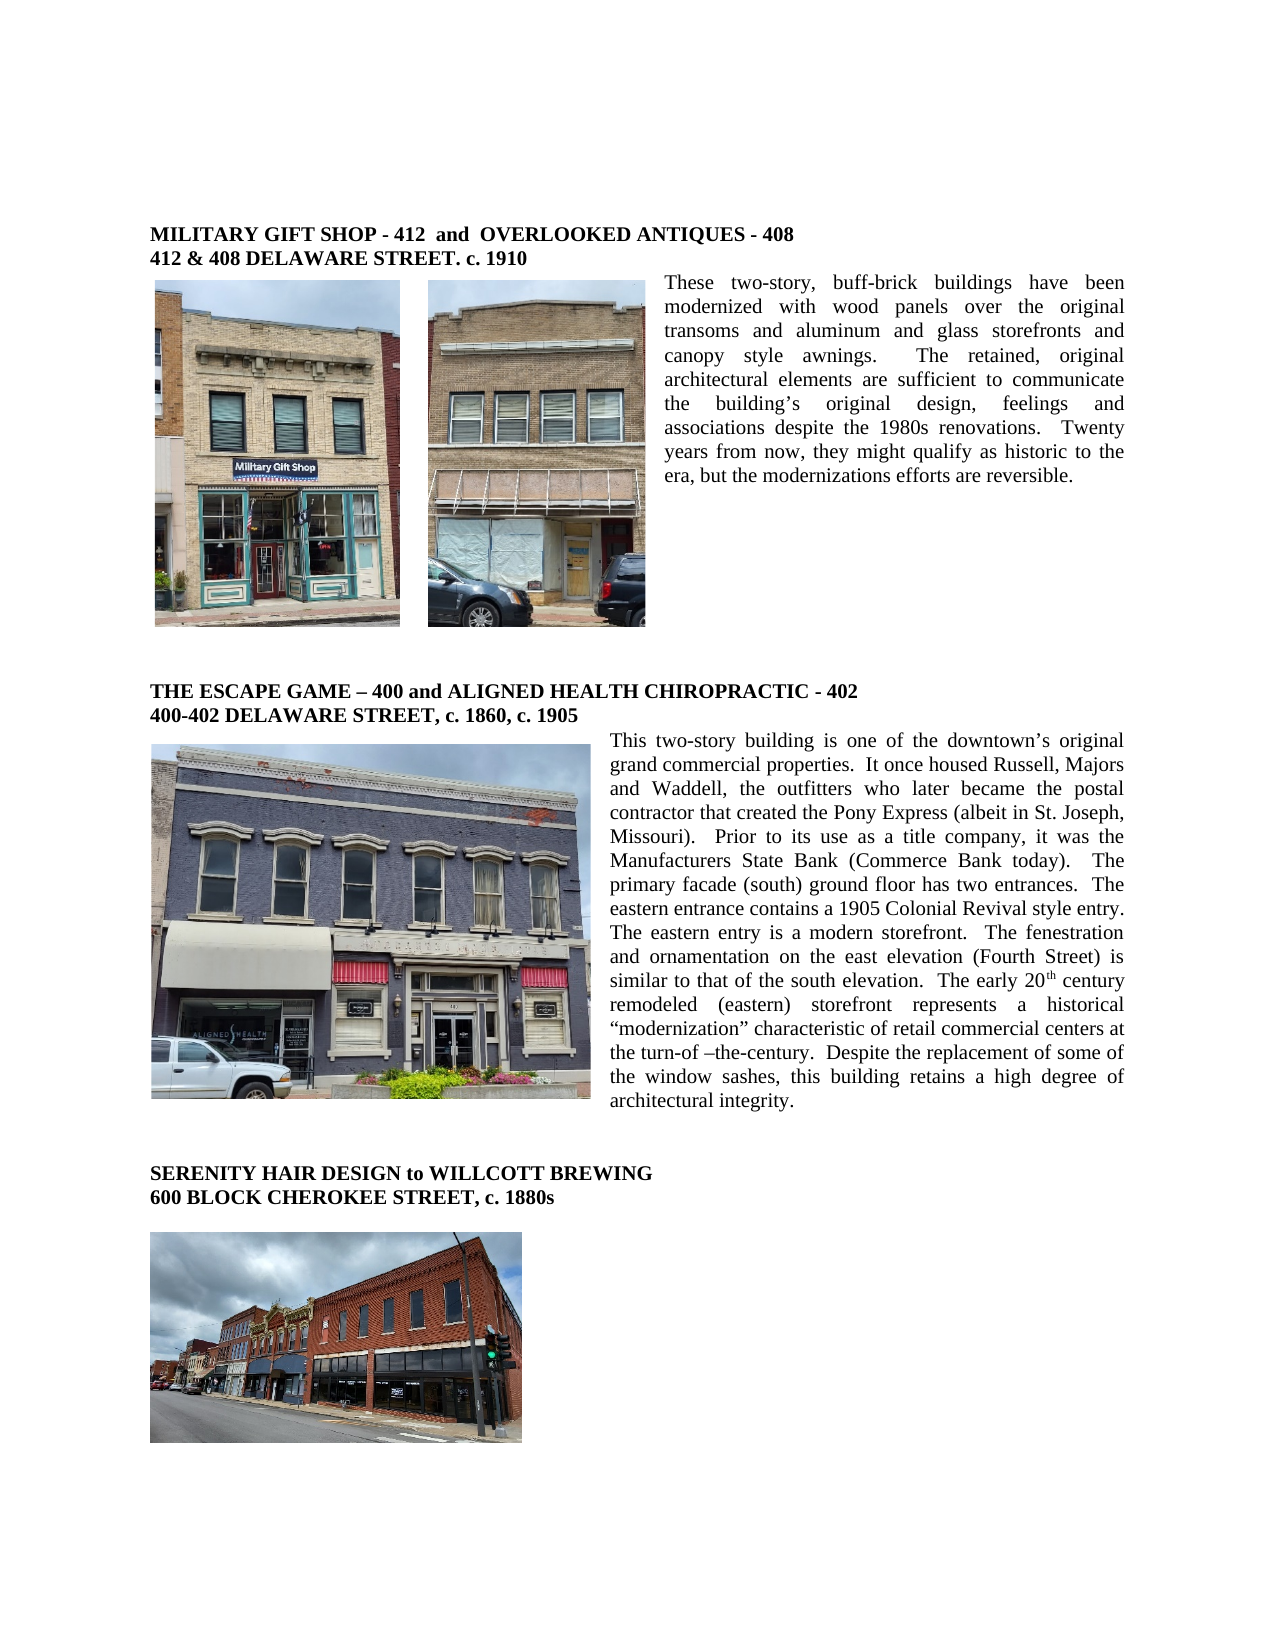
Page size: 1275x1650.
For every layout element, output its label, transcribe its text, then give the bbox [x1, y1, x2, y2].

picture [426, 280, 645, 624]
text SERENITY HAIR DESIGN to WILLCOTT BREWING [150, 1161, 1125, 1185]
picture [150, 744, 590, 1097]
text 400-402 DELAWARE STREET, c. 1860, c. 1905 [150, 703, 1125, 727]
text MILITARY GIFT SHOP - 412 and OVERLOOKED ANTIQUES - 408 [150, 222, 1125, 246]
text 412 & 408 DELAWARE STREET. c. 1910 [150, 246, 1125, 270]
text 600 BLOCK CHEROKEE STREET, c. 1880s [150, 1185, 1125, 1209]
text THE ESCAPE GAME – 400 and ALIGNED HEALTH CHIROPRACTIC - 402 [150, 679, 1125, 703]
text These two-story, buff-brick buildings have been modernized with wood panels over the original transoms and aluminum and glass storefronts and canopy style awnings. The retained, original architectural elements are sufficient to communicate the building’s original design, feelings and associations despite the 1980s renovations. Twenty years from now, they might qualify as historic to the era, but the modernizations efforts are reversible. [150, 270, 1125, 487]
picture [154, 280, 400, 627]
picture [150, 1232, 522, 1443]
